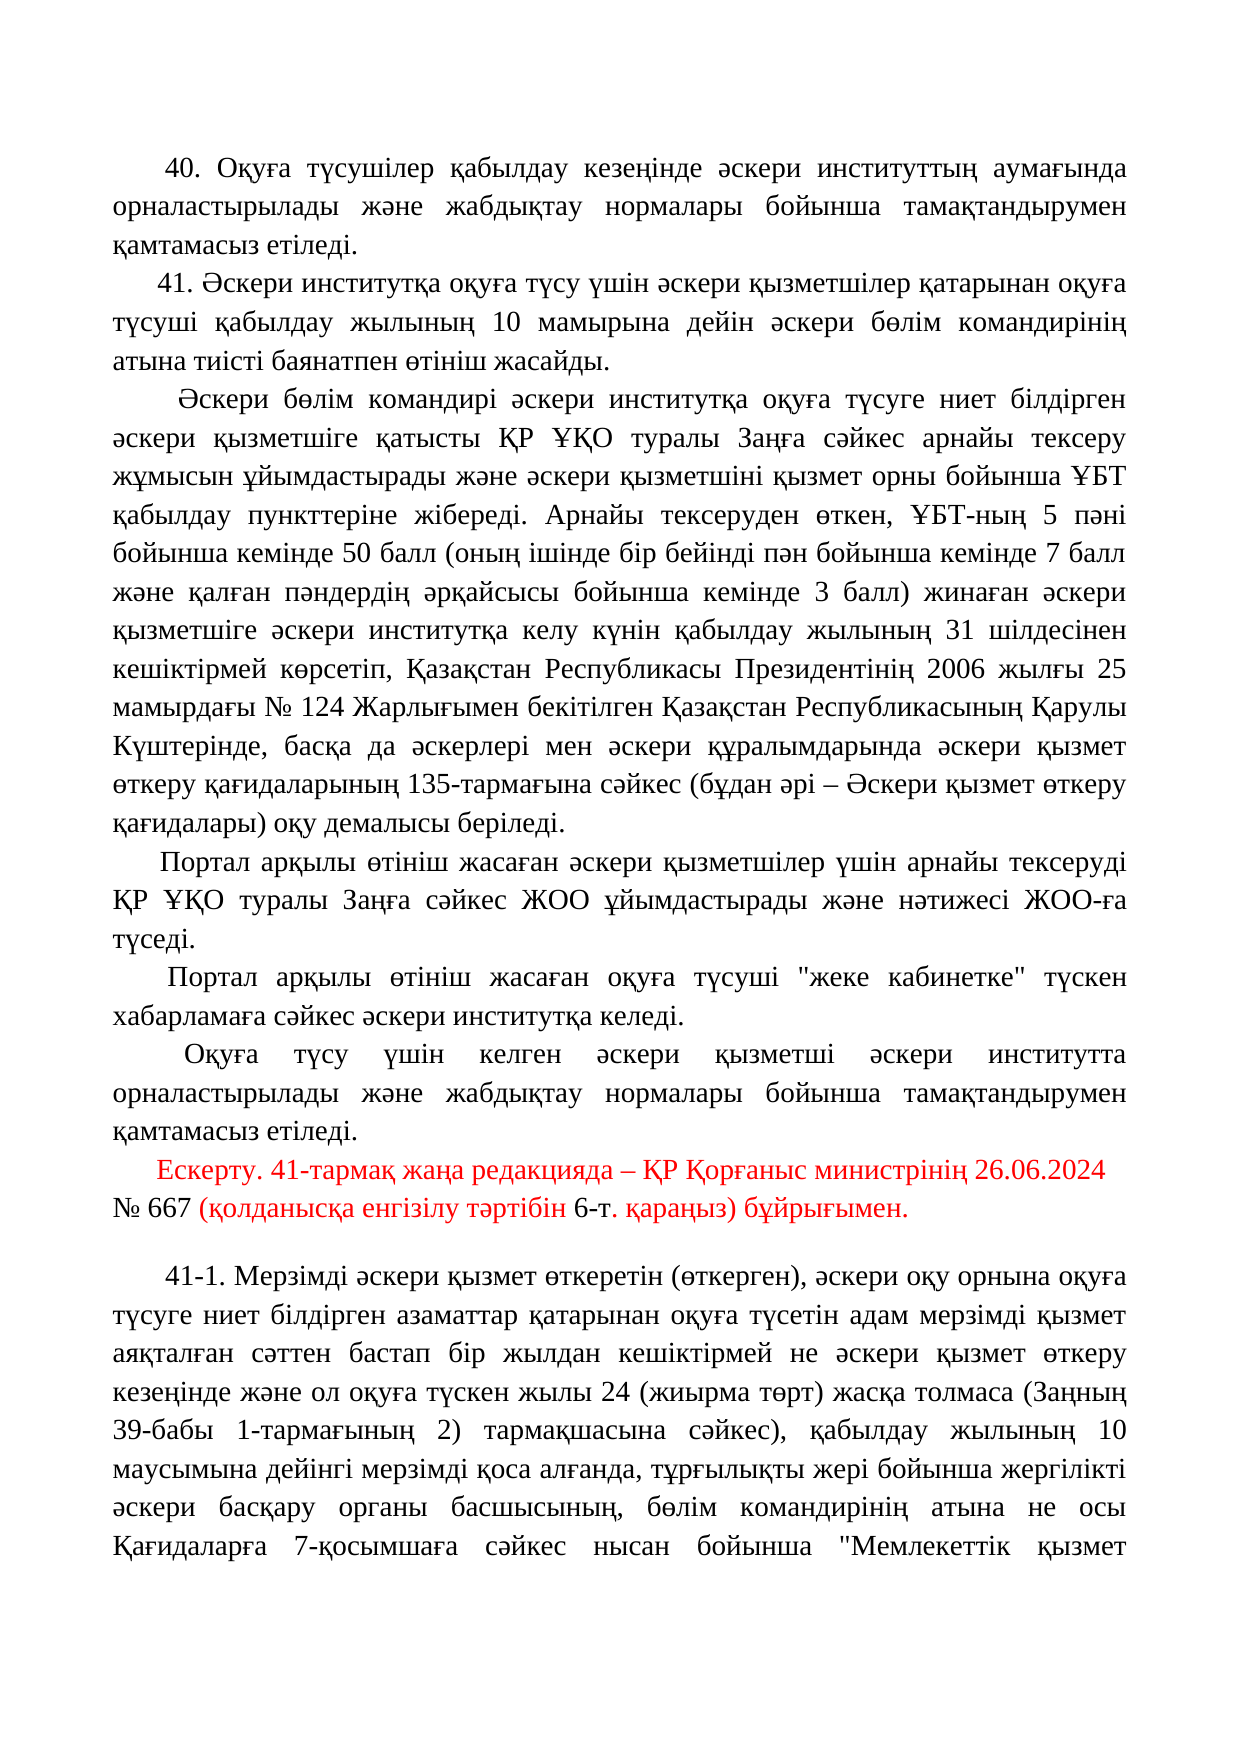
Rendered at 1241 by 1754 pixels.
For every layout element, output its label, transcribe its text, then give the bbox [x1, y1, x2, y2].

text Портал арқылы өтініш жасаған оқуға түсуші "жеке кабинетке" түскен хабарламаға сәйкес әскери институтқа келеді. [112, 959, 1128, 1031]
text 41. Әскери институтқа оқуға түсу үшін әскери қызметшілер қатарынан оқуға түсуші қабылдау жылының 10 мамырына дейін әскери бөлім командирінің атына тиісті баянатпен өтініш жасайды. [112, 266, 1128, 376]
text 40. Оқуға түсушілер қабылдау кезеңінде әскери институттың аумағында орналастырылады және жабдықтау нормалары бойынша тамақтандырумен қамтамасыз етіледі. [112, 150, 1128, 261]
text Портал арқылы өтініш жасаған әскери қызметшілер үшін арнайы тексеруді ҚР ҰҚО туралы Заңға сәйкес ЖОО ұйымдастырады және нәтижесі ЖОО-ға түседі. [112, 844, 1128, 954]
text Оқуға түсу үшін келген әскери қызметші әскери институтта орналастырылады және жабдықтау нормалары бойынша тамақтандырумен қамтамасыз етіледі. [112, 1036, 1128, 1147]
text Ескерту. 41-тармақ жаңа редакцияда – ҚР Қорғаныс министрінің 26.06.2024 № 667 (қолданысқа енгізілу тәртібін 6-т. қараңыз) бұйрығымен. [112, 1152, 1128, 1254]
